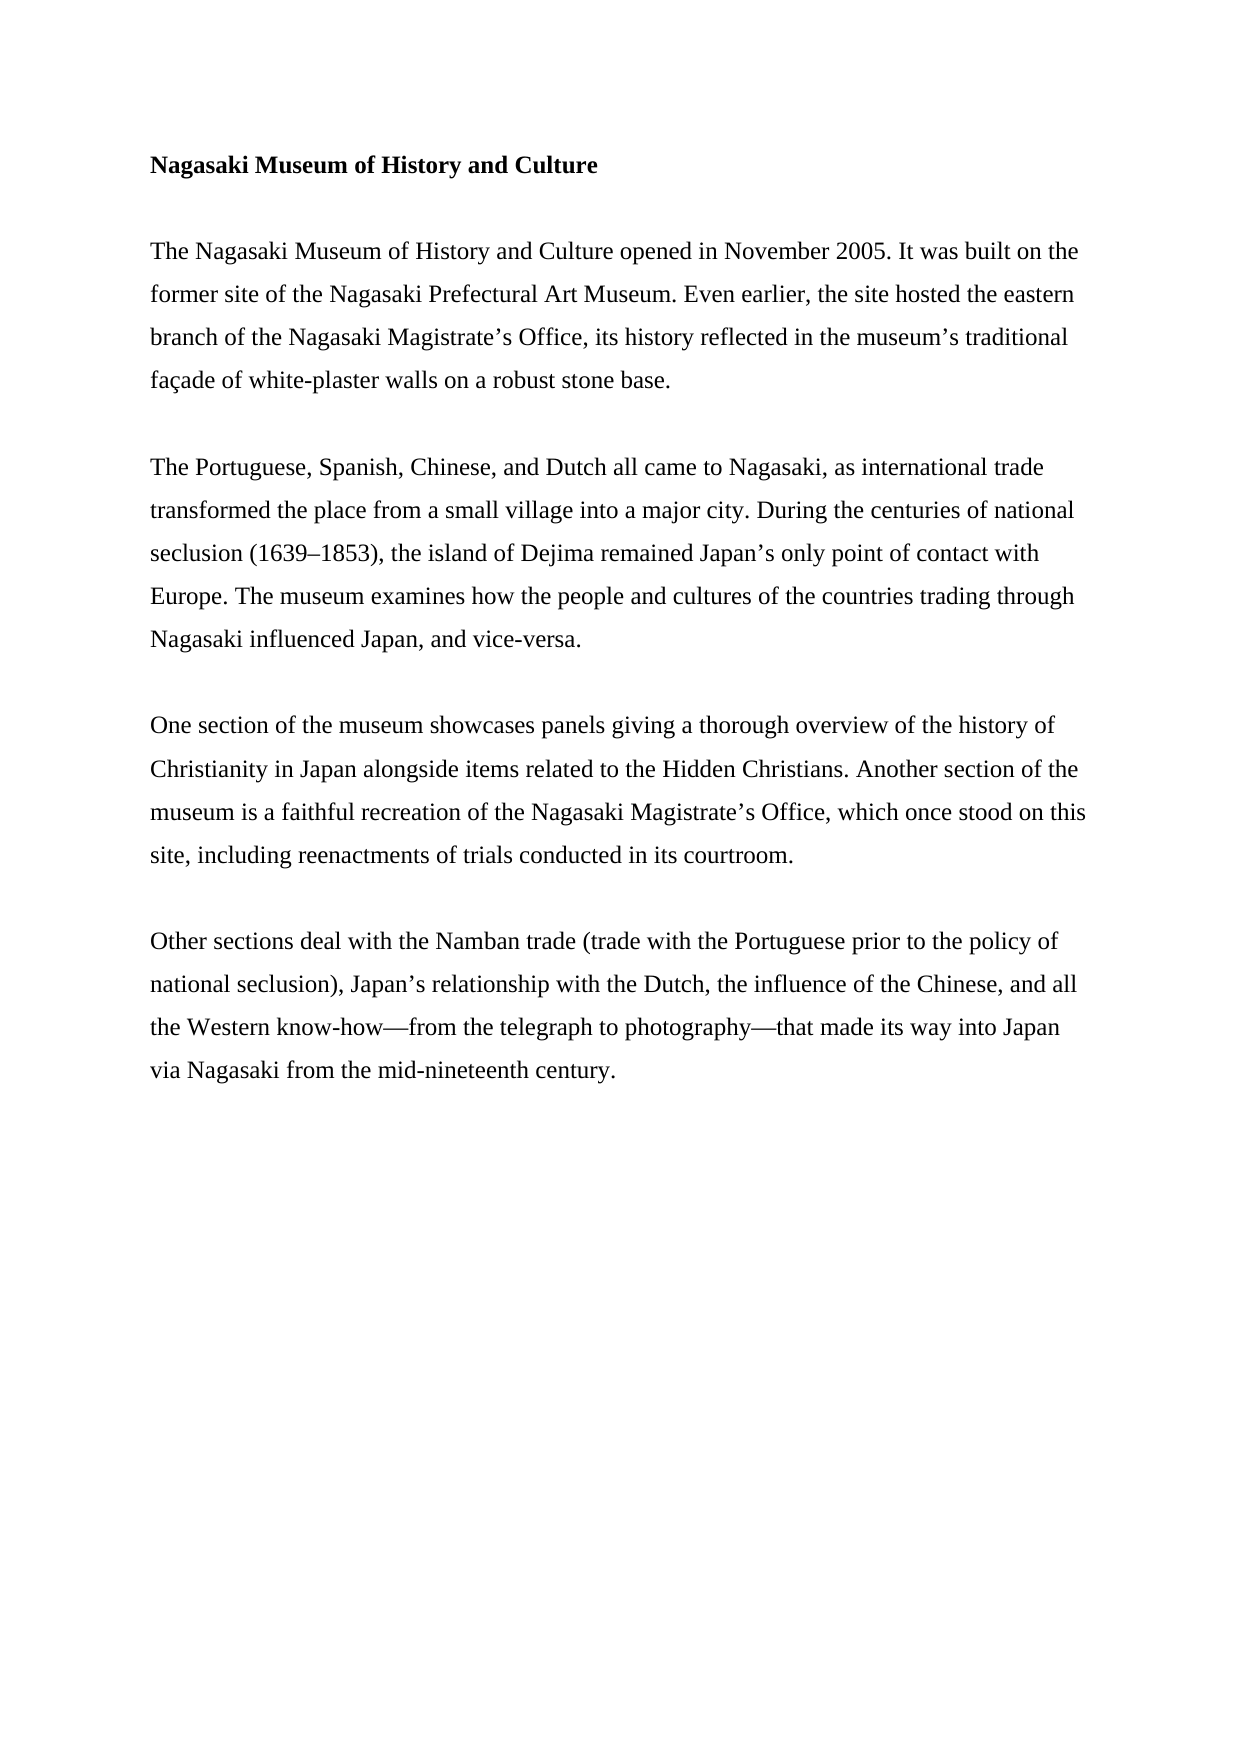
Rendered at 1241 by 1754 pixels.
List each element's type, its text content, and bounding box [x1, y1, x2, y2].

text The Portuguese, Spanish, Chinese, and Dutch all came to Nagasaki, as international trade transformed the place from a small village into a major city. During the centuries of national seclusion (1639–1853), the island of Dejima remained Japan’s only point of contact with Europe. The museum examines how the people and cultures of the countries trading through Nagasaki influenced Japan, and vice-versa. [150, 452, 1090, 653]
text One section of the museum showcases panels giving a thorough overview of the history of Christianity in Japan alongside items related to the Hidden Christians. Another section of the museum is a faithful recreation of the Nagasaki Magistrate’s Office, which once stood on this site, including reenactments of trials conducted in its courtroom. [150, 711, 1090, 869]
text Nagasaki Museum of History and Culture [150, 150, 1090, 179]
text Other sections deal with the Namban trade (trade with the Portuguese prior to the policy of national seclusion), Japan’s relationship with the Dutch, the influence of the Chinese, and all the Western know-how—from the telegraph to photography—that made its way into Japan via Nagasaki from the mid-nineteenth century. [150, 926, 1090, 1084]
text The Nagasaki Museum of History and Culture opened in November 2005. It was built on the former site of the Nagasaki Prefectural Art Museum. Even earlier, the site hosted the eastern branch of the Nagasaki Magistrate’s Office, its history reflected in the museum’s traditional façade of white-plaster walls on a robust stone base. [150, 236, 1090, 394]
